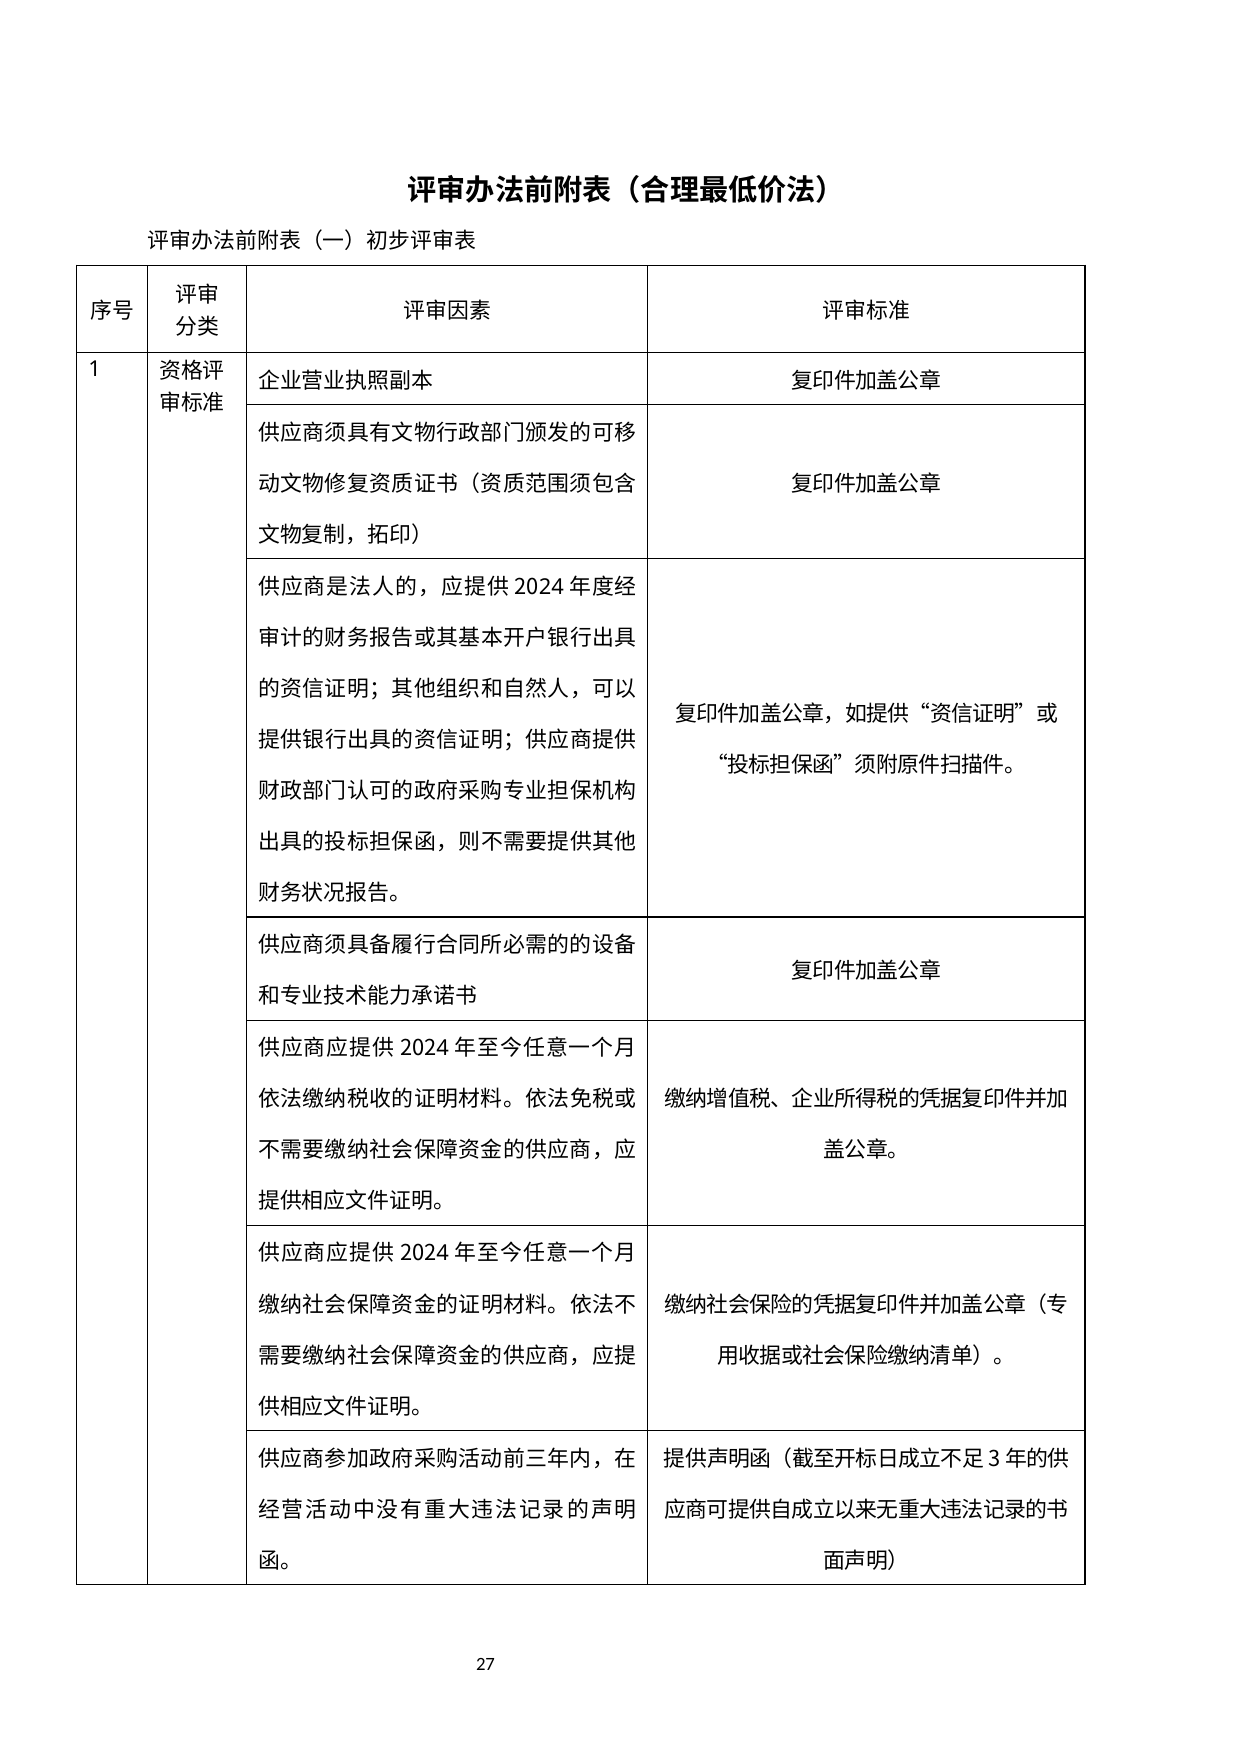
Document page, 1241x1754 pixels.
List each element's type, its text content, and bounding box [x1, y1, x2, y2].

table_cell 供应商须具备履行合同所必需的的设备和专业技术能力承诺书 [247, 918, 647, 1019]
table_cell 供应商须具有文物行政部门颁发的可移动文物修复资质证书（资质范围须包含文物复制，拓印） [247, 405, 647, 558]
table_header 评审 分类 [148, 266, 246, 352]
table_cell 供应商是法人的，应提供2024年度经审计的财务报告或其基本开户银行出具的资信证明；其他组织和自然人，可以提供银行出具的资信证明；供应商提供财政部门认可的政府采购专业担保机构出具的投标担保函，则不需要提供其他财务状况报告。 [247, 559, 647, 916]
table_cell 供应商应提供2024年至今任意一个月缴纳社会保障资金的证明材料。依法不需要缴纳社会保障资金的供应商，应提供相应文件证明。 [247, 1226, 647, 1430]
table_cell 复印件加盖公章 [648, 405, 1084, 558]
table_header 评审因素 [247, 266, 647, 352]
text 评审办法前附表（合理最低价法） [148, 162, 1104, 213]
table_cell 复印件加盖公章，如提供“资信证明”或“投标担保函”须附原件扫描件。 [648, 559, 1084, 916]
table_cell 1 [77, 353, 147, 1584]
table_cell 供应商参加政府采购活动前三年内，在经营活动中没有重大违法记录的声明函。 [247, 1431, 647, 1584]
table_header 序号 [77, 266, 147, 352]
text 评审办法前附表（一）初步评审表 [148, 213, 1104, 264]
table_cell 缴纳增值税、企业所得税的凭据复印件并加盖公章。 [648, 1021, 1084, 1225]
table_cell 提供声明函（截至开标日成立不足3年的供应商可提供自成立以来无重大违法记录的书面声明） [648, 1431, 1084, 1584]
table_cell 供应商应提供2024年至今任意一个月依法缴纳税收的证明材料。依法免税或不需要缴纳社会保障资金的供应商，应提供相应文件证明。 [247, 1021, 647, 1225]
table_cell 资格评审标准 [148, 353, 246, 1584]
table_cell 复印件加盖公章 [648, 918, 1084, 1019]
table_cell 企业营业执照副本 [247, 353, 647, 404]
table_header 评审标准 [648, 266, 1084, 352]
table_cell 缴纳社会保险的凭据复印件并加盖公章（专用收据或社会保险缴纳清单）。 [648, 1226, 1084, 1430]
table_cell 复印件加盖公章 [648, 353, 1084, 404]
